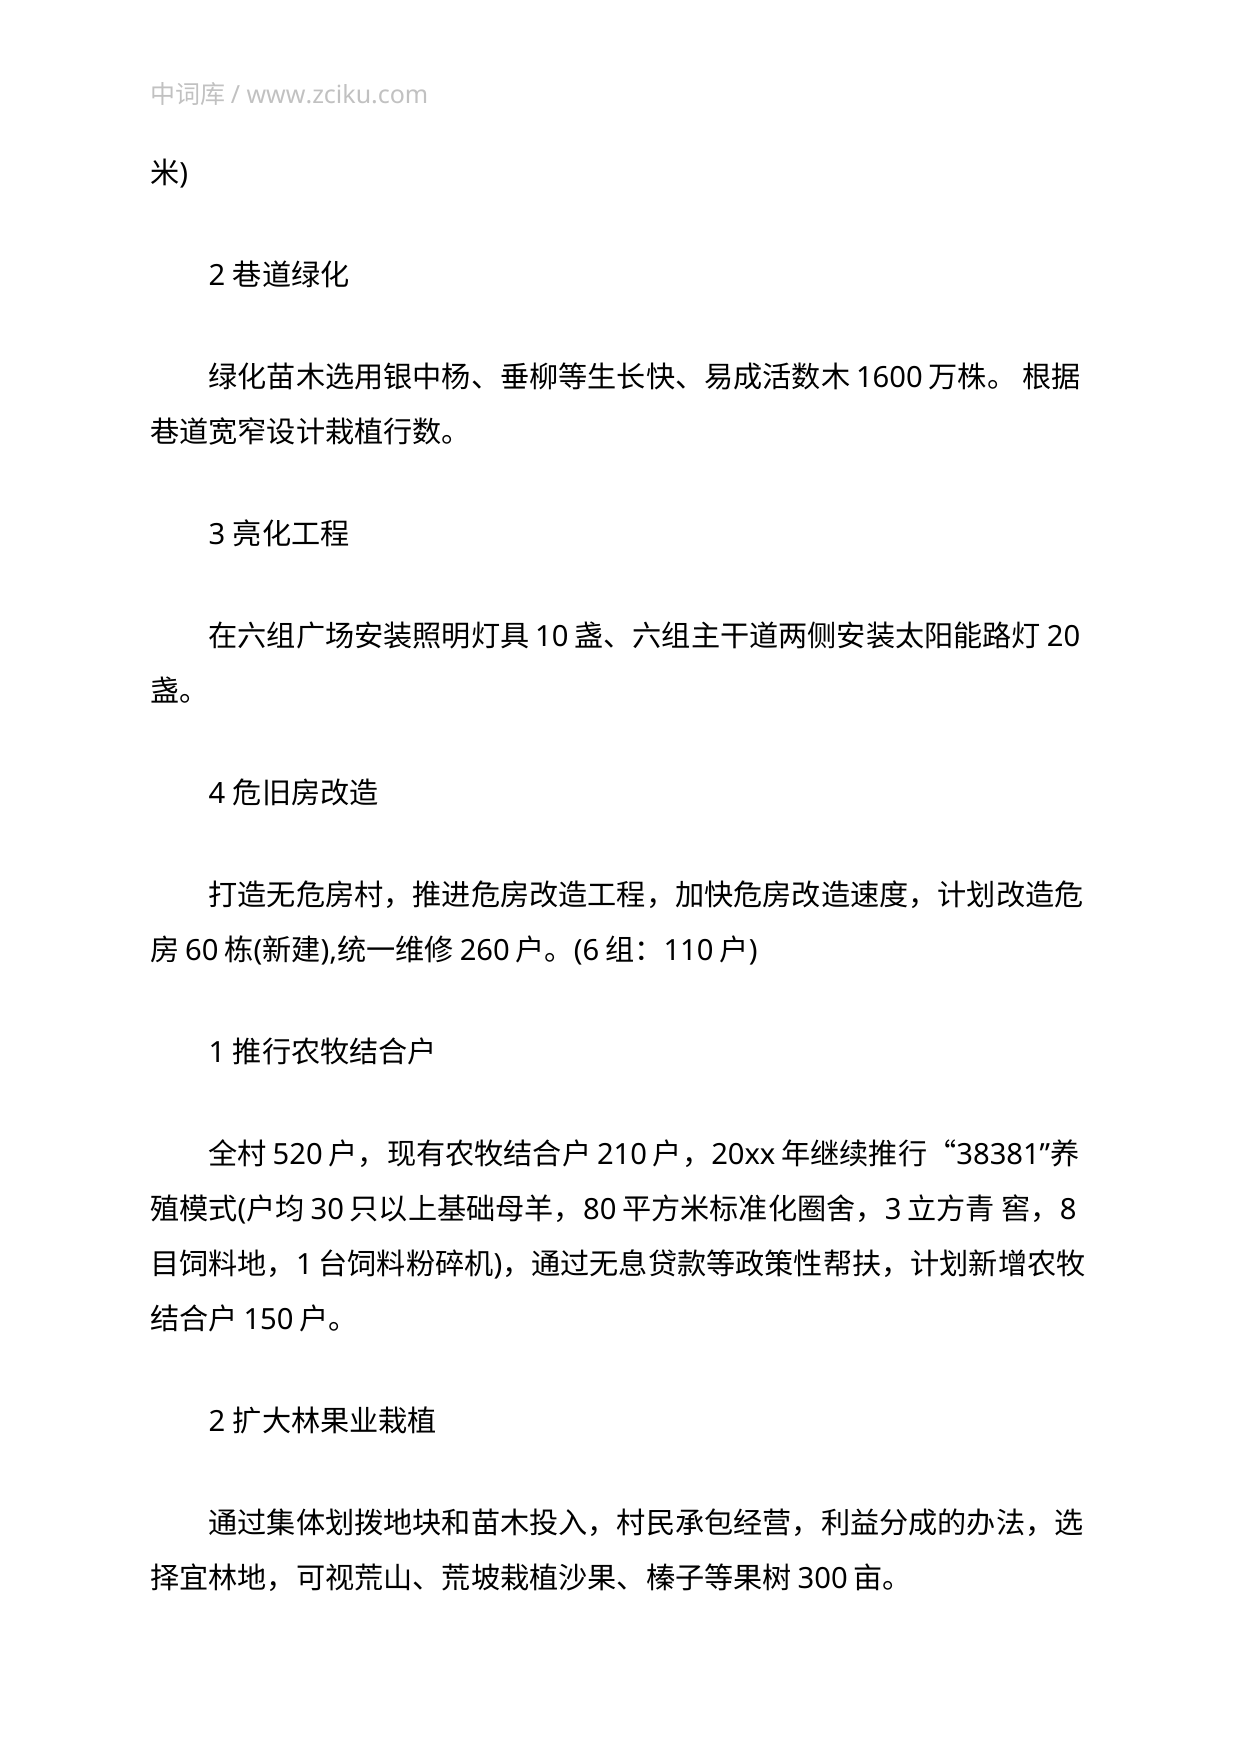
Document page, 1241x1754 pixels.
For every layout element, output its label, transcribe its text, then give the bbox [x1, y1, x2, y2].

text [150, 150, 1090, 192]
text 通过集体划拨地块和苗木投入，村民承包经营，利益分成的办法，选择宜林地，可视荒山、荒坡栽植沙果、榛子等果树300亩。 [150, 1499, 1090, 1597]
text 3 亮化工程 [150, 511, 1090, 553]
text 1 推行农牧结合户 [150, 1028, 1090, 1071]
text 绿化苗木选用银中杨、垂柳等生长快、易成活数木1600万株。 根据巷道宽窄设计栽植行数。 [150, 354, 1090, 451]
text 全村520户，现有农牧结合户210户，20xx年继续推行“38381”养殖模式(户均30只以上基础母羊，80平方米标准化圈舍，3立方青 窖，8目饲料地，1台饲料粉碎机)，通过无息贷款等政策性帮扶，计划新增农牧结合户150户。 [150, 1130, 1090, 1338]
text 2 扩大林果业栽植 [150, 1397, 1090, 1440]
text 打造无危房村，推进危房改造工程，加快危房改造速度，计划改造危房60栋(新建),统一维修260户。(6组：110户) [150, 871, 1090, 969]
text 2 巷道绿化 [150, 252, 1090, 294]
text 4 危旧房改造 [150, 769, 1090, 812]
text 在六组广场安装照明灯具10盏、六组主干道两侧安装太阳能路灯20盏。 [150, 613, 1090, 710]
